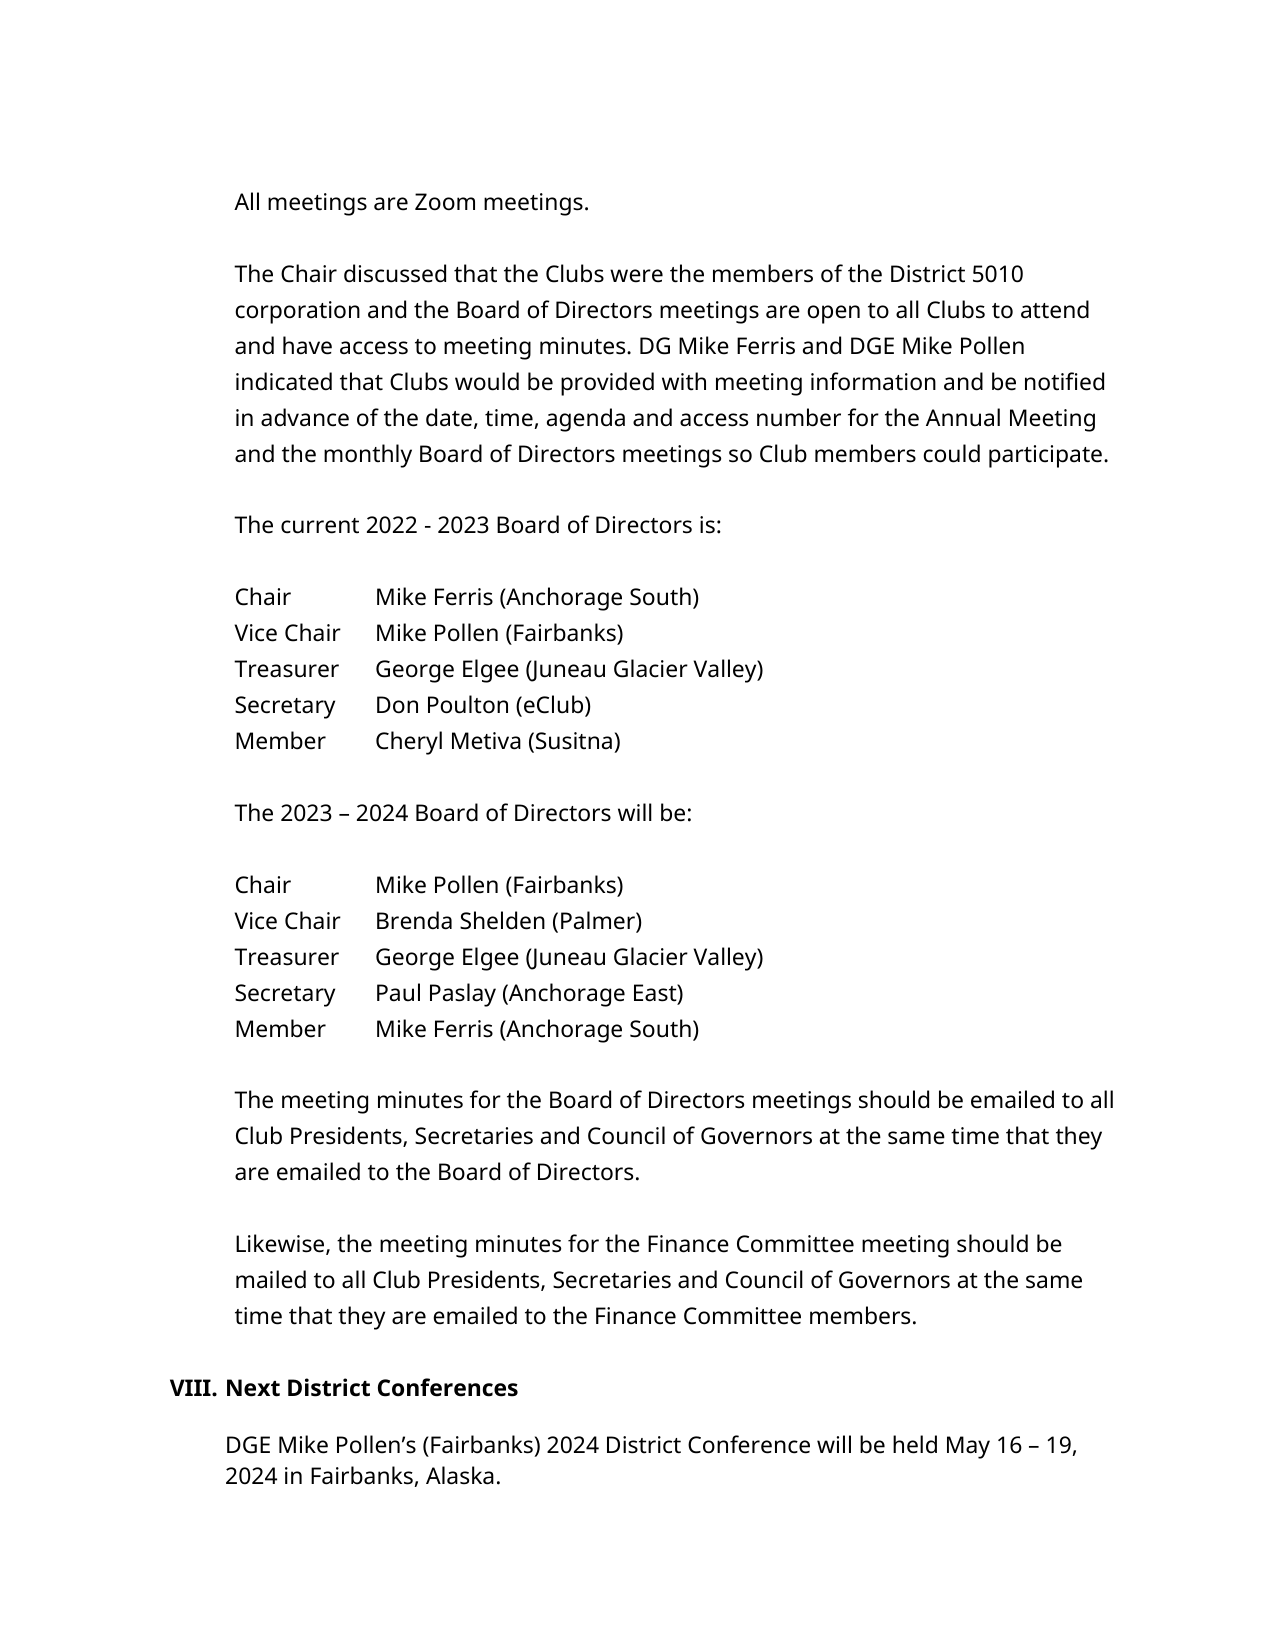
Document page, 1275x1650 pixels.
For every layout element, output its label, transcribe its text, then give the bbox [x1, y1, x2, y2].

text Treasurer George Elgee (Juneau Glacier Valley) [234, 941, 1125, 972]
text All meetings are Zoom meetings. [234, 186, 1125, 217]
text DGE Mike Pollen’s (Fairbanks) 2024 District Conference will be held May 16 – 19, 2024 in Fairbanks, Alaska. [225, 1429, 1125, 1491]
text Likewise, the meeting minutes for the Finance Committee meeting should be mailed to all Club Presidents, Secretaries and Council of Governors at the same time that they are emailed to the Finance Committee members. [234, 1228, 1125, 1331]
text VIII. Next District Conferences [169, 1372, 1125, 1403]
text Member Mike Ferris (Anchorage South) [234, 1012, 1125, 1044]
text Chair Mike Pollen (Fairbanks) [234, 869, 1125, 900]
text Secretary Paul Paslay (Anchorage East) [234, 977, 1125, 1008]
text Chair Mike Ferris (Anchorage South) [234, 581, 1125, 612]
text The 2023 – 2024 Board of Directors will be: [234, 797, 1125, 828]
text Vice Chair Brenda Shelden (Palmer) [234, 905, 1125, 936]
text The Chair discussed that the Clubs were the members of the District 5010 corporation and the Board of Directors meetings are open to all Clubs to attend and have access to meeting minutes. DG Mike Ferris and DGE Mike Pollen indicated that Clubs would be provided with meeting information and be notified in advance of the date, time, agenda and access number for the Annual Meeting and the monthly Board of Directors meetings so Club members could participate. [234, 258, 1125, 469]
text Treasurer George Elgee (Juneau Glacier Valley) [234, 653, 1125, 684]
text Member Cheryl Metiva (Susitna) [234, 725, 1125, 756]
text Secretary Don Poulton (eClub) [234, 689, 1125, 720]
text The current 2022 - 2023 Board of Directors is: [234, 509, 1125, 541]
text The meeting minutes for the Board of Directors meetings should be emailed to all Club Presidents, Secretaries and Council of Governors at the same time that they are emailed to the Board of Directors. [234, 1084, 1125, 1187]
text Vice Chair Mike Pollen (Fairbanks) [234, 617, 1125, 648]
